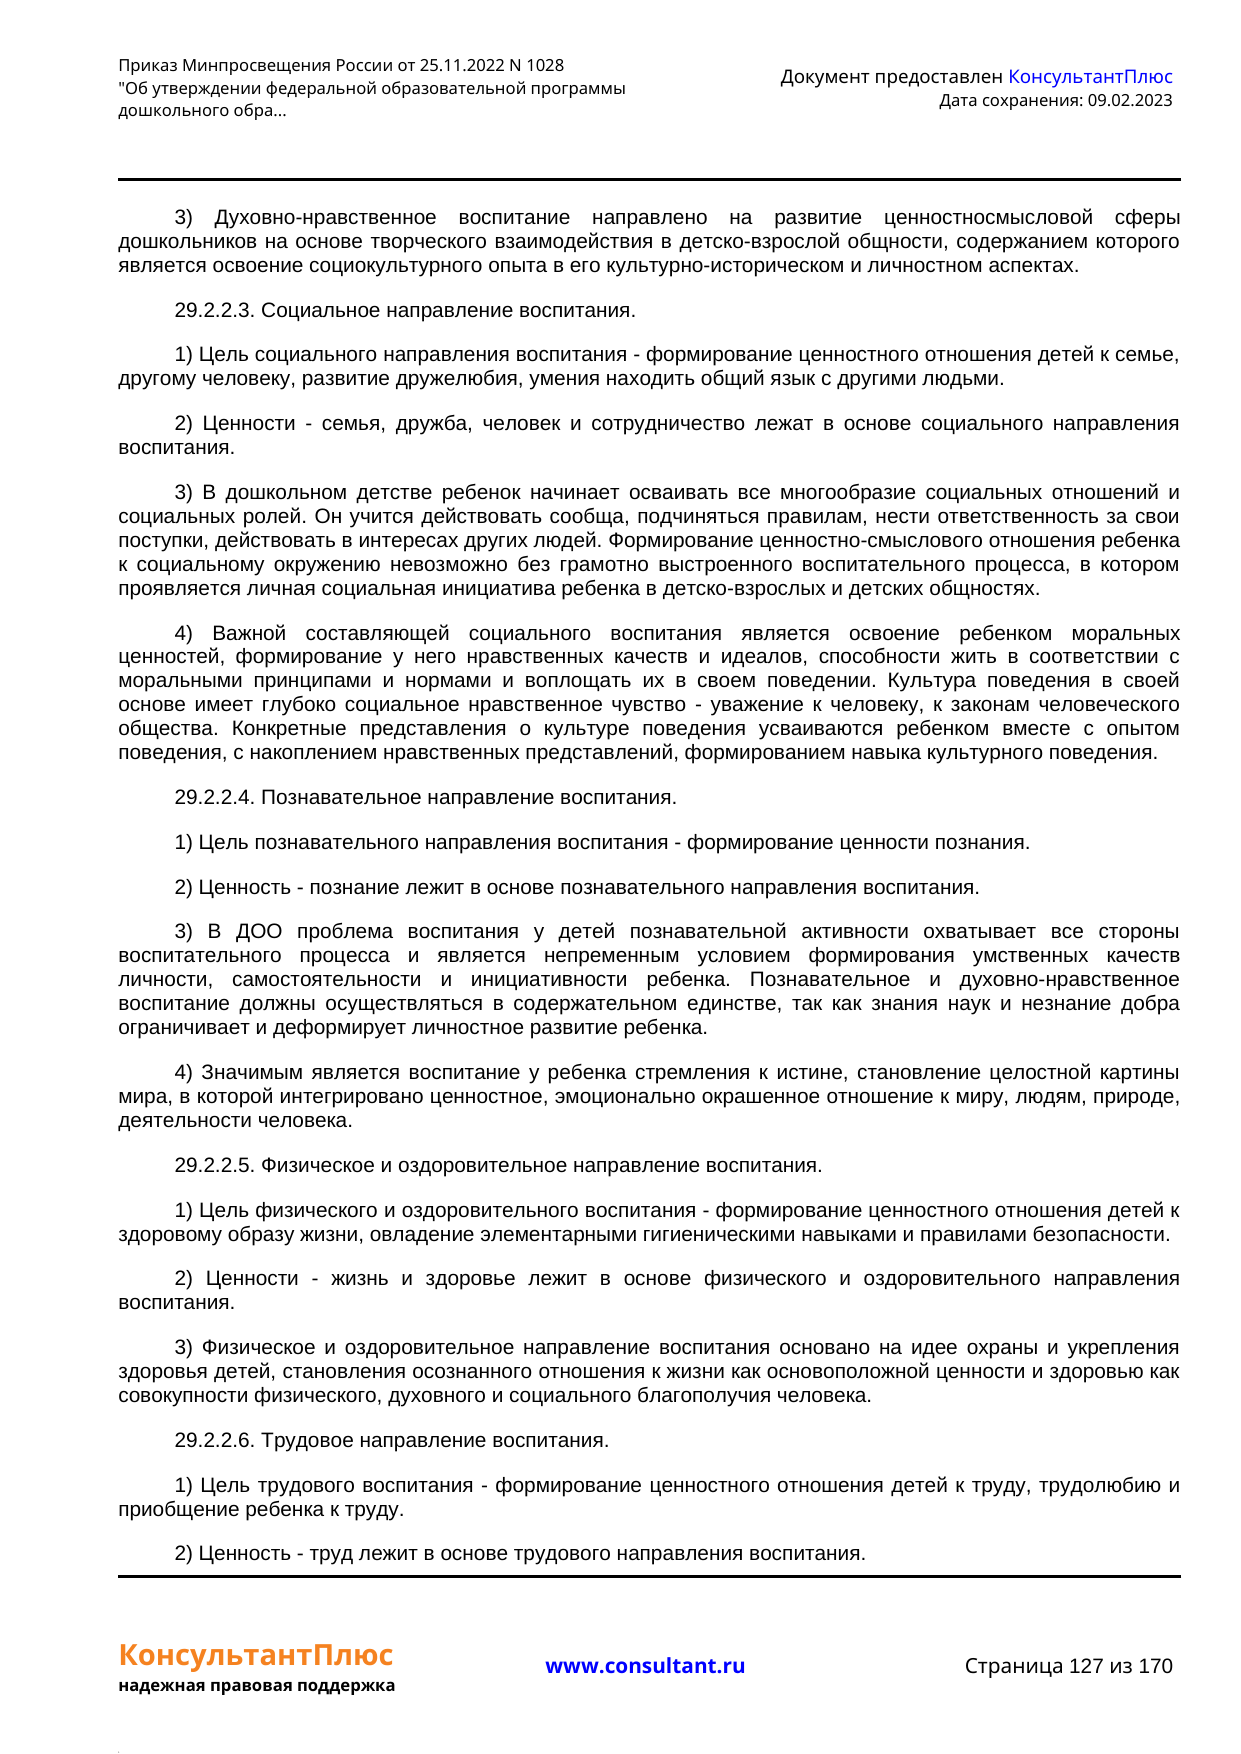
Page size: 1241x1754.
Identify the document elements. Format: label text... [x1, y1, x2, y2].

text 4) Важной составляющей социального воспитания является освоение ребенком моральных ценностей, формирование у него нравственных качеств и идеалов, способности жить в соответствии с моральными принципами и нормами и воплощать их в своем поведении. Культура поведения в своей основе имеет глубоко социальное нравственное чувство - уважение к человеку, к законам человеческого общества. Конкретные представления о культуре поведения усваиваются ребенком вместе с опытом поведения, с накоплением нравственных представлений, формированием навыка культурного поведения. [118, 620, 1181, 764]
text 3) Физическое и оздоровительное направление воспитания основано на идее охраны и укрепления здоровья детей, становления осознанного отношения к жизни как основоположной ценности и здоровью как совокупности физического, духовного и социального благополучия человека. [118, 1335, 1181, 1407]
text 2) Ценности - семья, дружба, человек и сотрудничество лежат в основе социального направления воспитания. [118, 411, 1181, 459]
text 29.2.2.4. Познавательное направление воспитания. [118, 785, 1181, 809]
text 2) Ценность - труд лежит в основе трудового направления воспитания. [118, 1541, 1181, 1565]
text 3) В дошкольном детстве ребенок начинает осваивать все многообразие социальных отношений и социальных ролей. Он учится действовать сообща, подчиняться правилам, нести ответственность за свои поступки, действовать в интересах других людей. Формирование ценностно-смыслового отношения ребенка к социальному окружению невозможно без грамотно выстроенного воспитательного процесса, в котором проявляется личная социальная инициатива ребенка в детско-взрослых и детских общностях. [118, 480, 1181, 599]
text 2) Ценности - жизнь и здоровье лежит в основе физического и оздоровительного направления воспитания. [118, 1266, 1181, 1314]
text 3) В ДОО проблема воспитания у детей познавательной активности охватывает все стороны воспитательного процесса и является непременным условием формирования умственных качеств личности, самостоятельности и инициативности ребенка. Познавательное и духовно-нравственное воспитание должны осуществляться в содержательном единстве, так как знания наук и незнание добра ограничивает и деформирует личностное развитие ребенка. [118, 919, 1181, 1039]
text 1) Цель социального направления воспитания - формирование ценностного отношения детей к семье, другому человеку, развитие дружелюбия, умения находить общий язык с другими людьми. [118, 342, 1181, 390]
text 1) Цель трудового воспитания - формирование ценностного отношения детей к труду, трудолюбию и приобщение ребенка к труду. [118, 1472, 1181, 1520]
text 2) Ценность - познание лежит в основе познавательного направления воспитания. [118, 874, 1181, 898]
text 29.2.2.5. Физическое и оздоровительное направление воспитания. [118, 1153, 1181, 1177]
text 1) Цель познавательного направления воспитания - формирование ценности познания. [118, 830, 1181, 854]
text 4) Значимым является воспитание у ребенка стремления к истине, становление целостной картины мира, в которой интегрировано ценностное, эмоционально окрашенное отношение к миру, людям, природе, деятельности человека. [118, 1060, 1181, 1132]
text 29.2.2.3. Социальное направление воспитания. [118, 297, 1181, 321]
text 1) Цель физического и оздоровительного воспитания - формирование ценностного отношения детей к здоровому образу жизни, овладение элементарными гигиеническими навыками и правилами безопасности. [118, 1197, 1181, 1245]
text 29.2.2.6. Трудовое направление воспитания. [118, 1428, 1181, 1452]
text 3) Духовно-нравственное воспитание направлено на развитие ценностносмысловой сферы дошкольников на основе творческого взаимодействия в детско-взрослой общности, содержанием которого является освоение социокультурного опыта в его культурно-историческом и личностном аспектах. [118, 205, 1181, 277]
